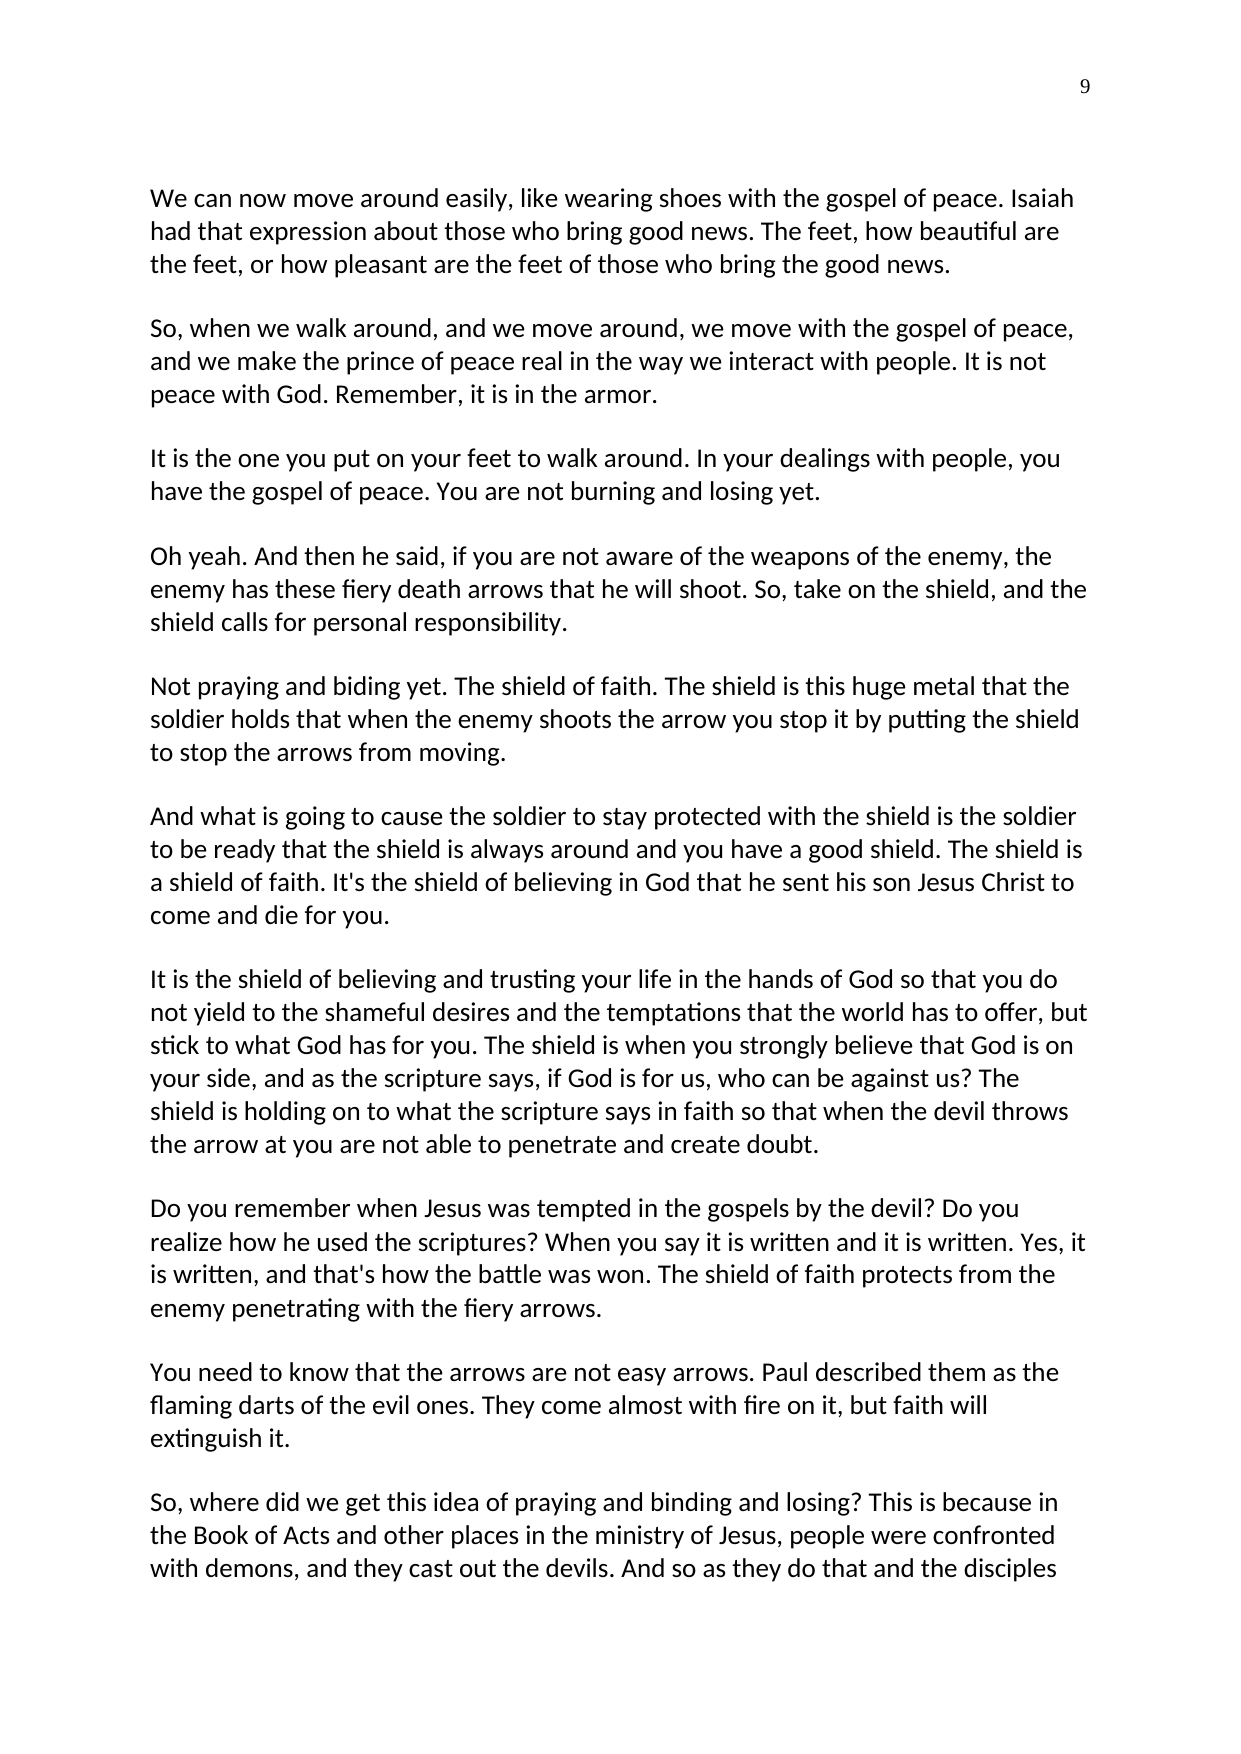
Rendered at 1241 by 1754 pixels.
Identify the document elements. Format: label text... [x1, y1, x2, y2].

text You need to know that the arrows are not easy arrows. Paul described them as the flaming darts of the evil ones. They come almost with fire on it, but faith will extinguish it. [150, 1355, 1090, 1454]
text Not praying and biding yet. The shield of faith. The shield is this huge metal that the soldier holds that when the enemy shoots the arrow you stop it by putting the shield to stop the arrows from moving. [150, 669, 1090, 768]
text Do you remember when Jesus was tempted in the gospels by the devil? Do you realize how he used the scriptures? When you say it is written and it is written. Yes, it is written, and that's how the battle was won. The shield of faith protects from the enemy penetrating with the fiery arrows. [150, 1192, 1090, 1324]
text We can now move around easily, like wearing shoes with the gospel of peace. Isaiah had that expression about those who bring good news. The feet, how beautiful are the feet, or how pleasant are the feet of those who bring the good news. [150, 181, 1090, 280]
text So, when we walk around, and we move around, we move with the gospel of peace, and we make the prince of peace real in the way we interact with people. It is not peace with God. Remember, it is in the armor. [150, 311, 1090, 410]
text Oh yeah. And then he said, if you are not aware of the weapons of the enemy, the enemy has these fiery death arrows that he will shoot. So, take on the shield, and the shield calls for personal responsibility. [150, 539, 1090, 638]
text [150, 1485, 1090, 1584]
text And what is going to cause the soldier to stay protected with the shield is the soldier to be ready that the shield is always around and you have a good shield. The shield is a shield of faith. It's the shield of believing in God that he sent his son Jesus Christ to come and die for you. [150, 799, 1090, 931]
text It is the shield of believing and trusting your life in the hands of God so that you do not yield to the shameful desires and the temptations that the world has to offer, but stick to what God has for you. The shield is when you strongly believe that God is on your side, and as the scripture says, if God is for us, who can be against us? The shield is holding on to what the scripture says in faith so that when the devil throws the arrow at you are not able to penetrate and create doubt. [150, 962, 1090, 1161]
text It is the one you put on your feet to walk around. In your dealings with people, you have the gospel of peace. You are not burning and losing yet. [150, 442, 1090, 508]
